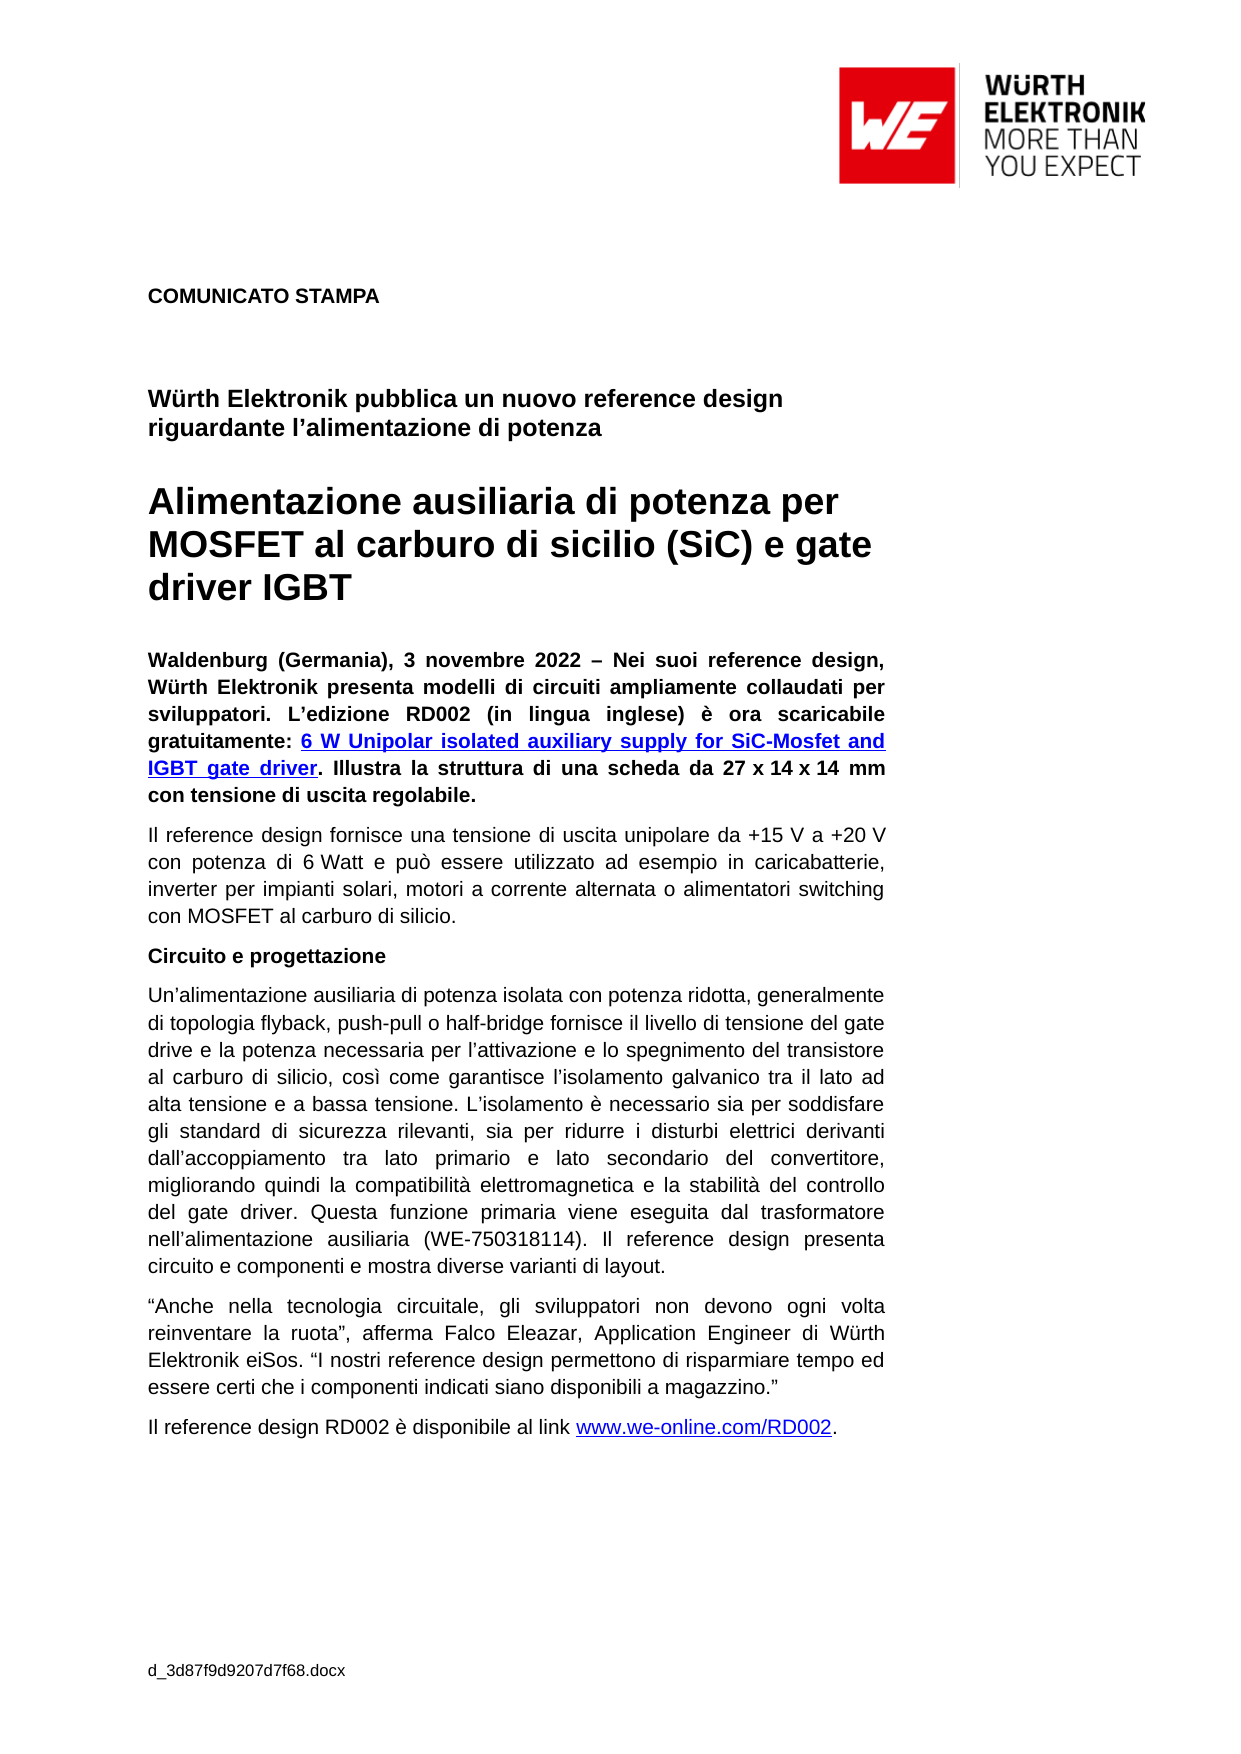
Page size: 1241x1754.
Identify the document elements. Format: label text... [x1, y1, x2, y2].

subtitle COMUNICATO STAMPA [148, 282, 886, 309]
text Un’alimentazione ausiliaria di potenza isolata con potenza ridotta, generalmente di topologia flyback, push-pull o half-bridge fornisce il livello di tensione del gate drive e la potenza necessaria per l’attivazione e lo spegnimento del transistore al carburo di silicio, così come garantisce l’isolamento galvanico tra il lato ad alta tensione e a bassa tensione. L’isolamento è necessario sia per soddisfare gli standard di sicurezza rilevanti, sia per ridurre i disturbi elettrici derivanti dall’accoppiamento tra lato primario e lato secondario del convertitore, migliorando quindi la compatibilità elettromagnetica e la stabilità del controllo del gate driver. Questa funzione primaria viene eseguita dal trasformatore nell’alimentazione ausiliaria (WE-750318114). Il reference design presenta circuito e componenti e mostra diverse varianti di layout. [148, 981, 886, 1279]
text Würth Elektronik pubblica un nuovo reference design riguardante l’alimentazione di potenza [148, 384, 886, 441]
text “Anche nella tecnologia circuitale, gli sviluppatori non devono ogni volta reinventare la ruota”, afferma Falco Eleazar, Application Engineer di Würth Elektronik eiSos. “I nostri reference design permettono di risparmiare tempo ed essere certi che i componenti indicati siano disponibili a magazzino.” [148, 1292, 886, 1400]
text Circuito e progettazione [148, 942, 886, 969]
text Il reference design fornisce una tensione di uscita unipolare da +15 V a +20 V con potenza di 6 Watt e può essere utilizzato ad esempio in caricabatterie, inverter per impianti solari, motori a corrente alternata o alimentatori switching con MOSFET al carburo di silicio. [148, 821, 886, 929]
text Alimentazione ausiliaria di potenza per MOSFET al carburo di sicilio (SiC) e gate driver IGBT [148, 479, 886, 608]
text Waldenburg (Germania), 3 novembre 2022 – Nei suoi reference design, Würth Elektronik presenta modelli di circuiti ampliamente collaudati per sviluppatori. L’edizione RD002 (in lingua inglese) è ora scaricabile gratuitamente: 6 W Unipolar isolated auxiliary supply for SiC-Mosfet and IGBT gate driver. Illustra la struttura di una scheda da 27 x 14 x 14 mm con tensione di uscita regolabile. [148, 646, 886, 808]
text Il reference design RD002 è disponibile al link www.we-online.com/RD002. [148, 1412, 886, 1439]
picture [835, 63, 1146, 188]
